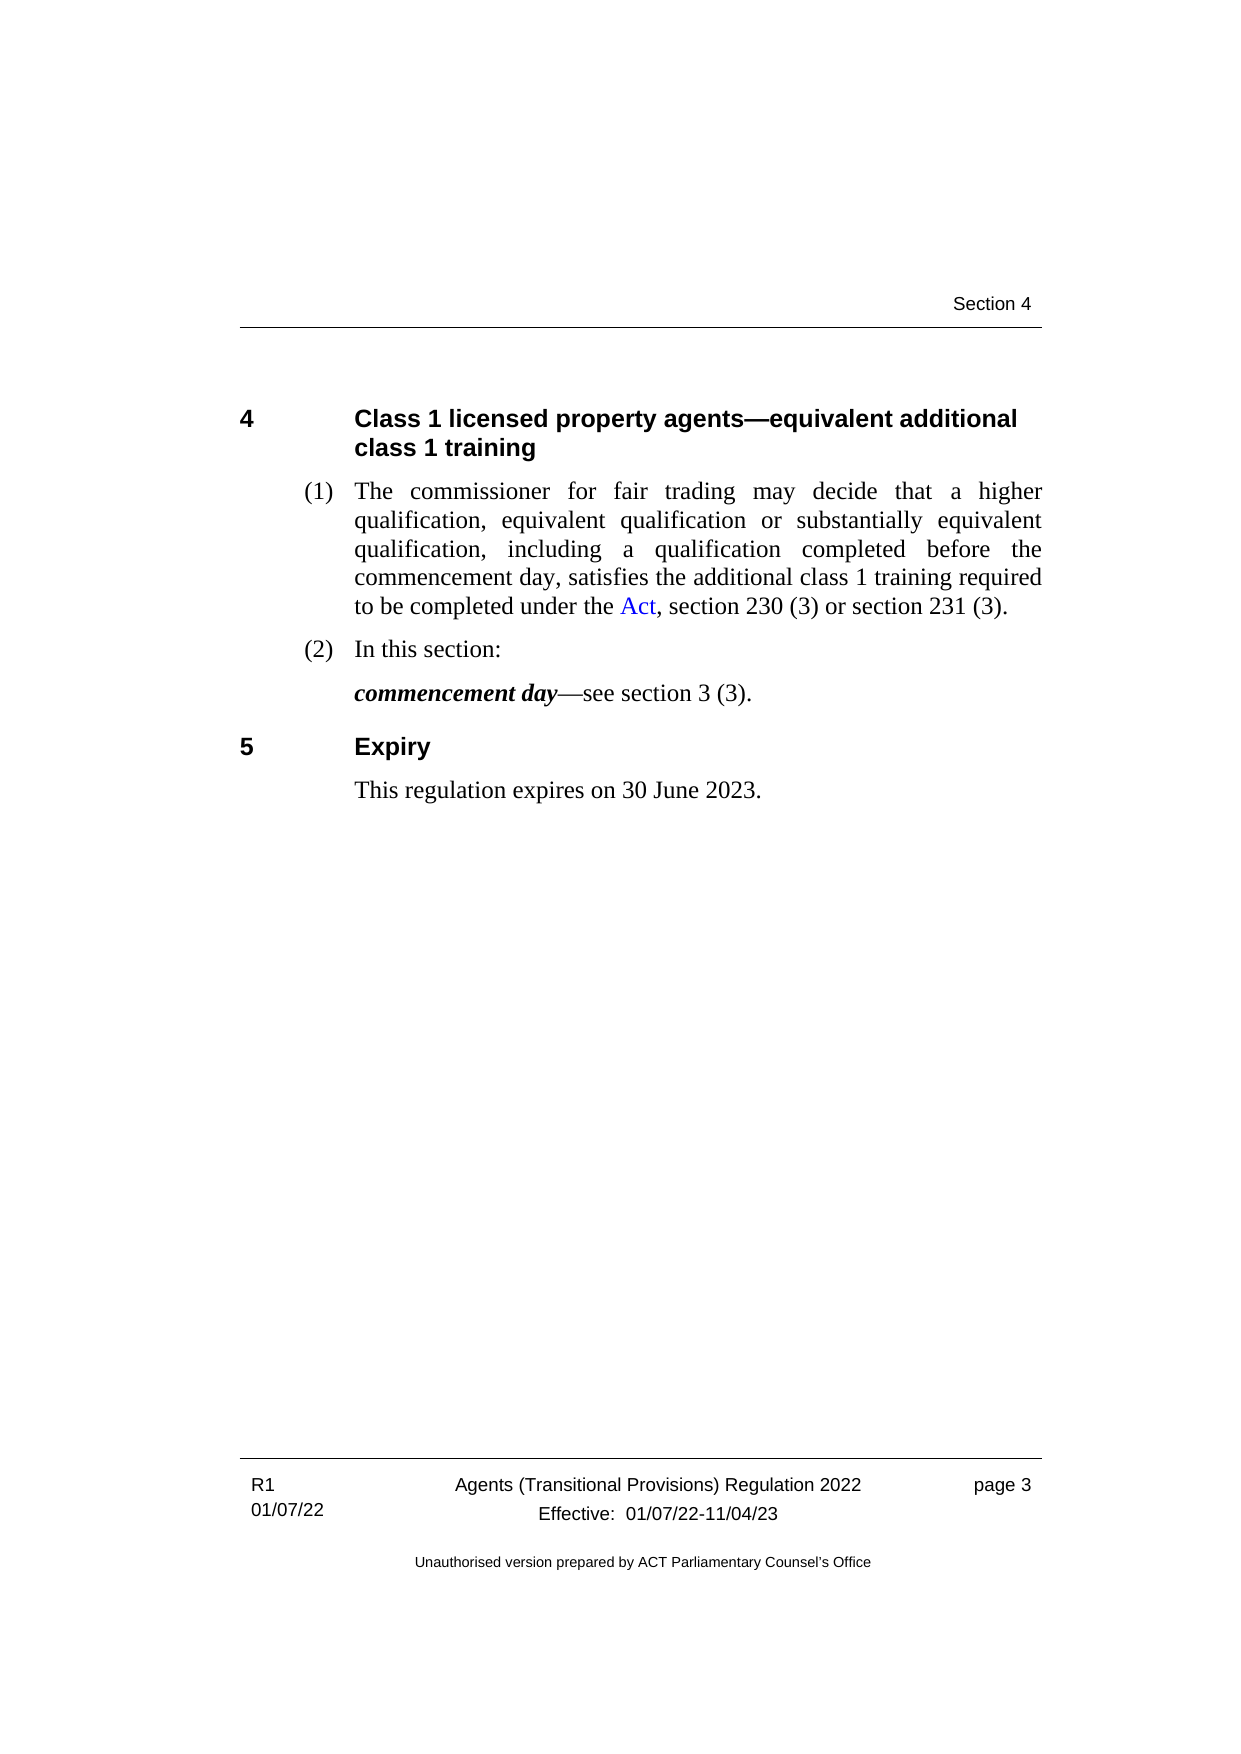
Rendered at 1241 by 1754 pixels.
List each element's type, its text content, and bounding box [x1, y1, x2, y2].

text (1) The commissioner for fair trading may decide that a higher qualification, equivalent qualification or substantially equivalent qualification, including a qualification completed before the commencement day, satisfies the additional class 1 training required to be completed under the Act, section 230 (3) or section 231 (3). [239, 476, 1042, 620]
text commencement day—see section 3 (3). [354, 678, 1042, 707]
text (2) In this section: [239, 634, 1042, 663]
text This regulation expires on 30 June 2023. [354, 775, 1042, 804]
text 5 Expiry [239, 732, 1042, 760]
text 4 Class 1 licensed property agents—equivalent additional class 1 training [239, 404, 1042, 462]
